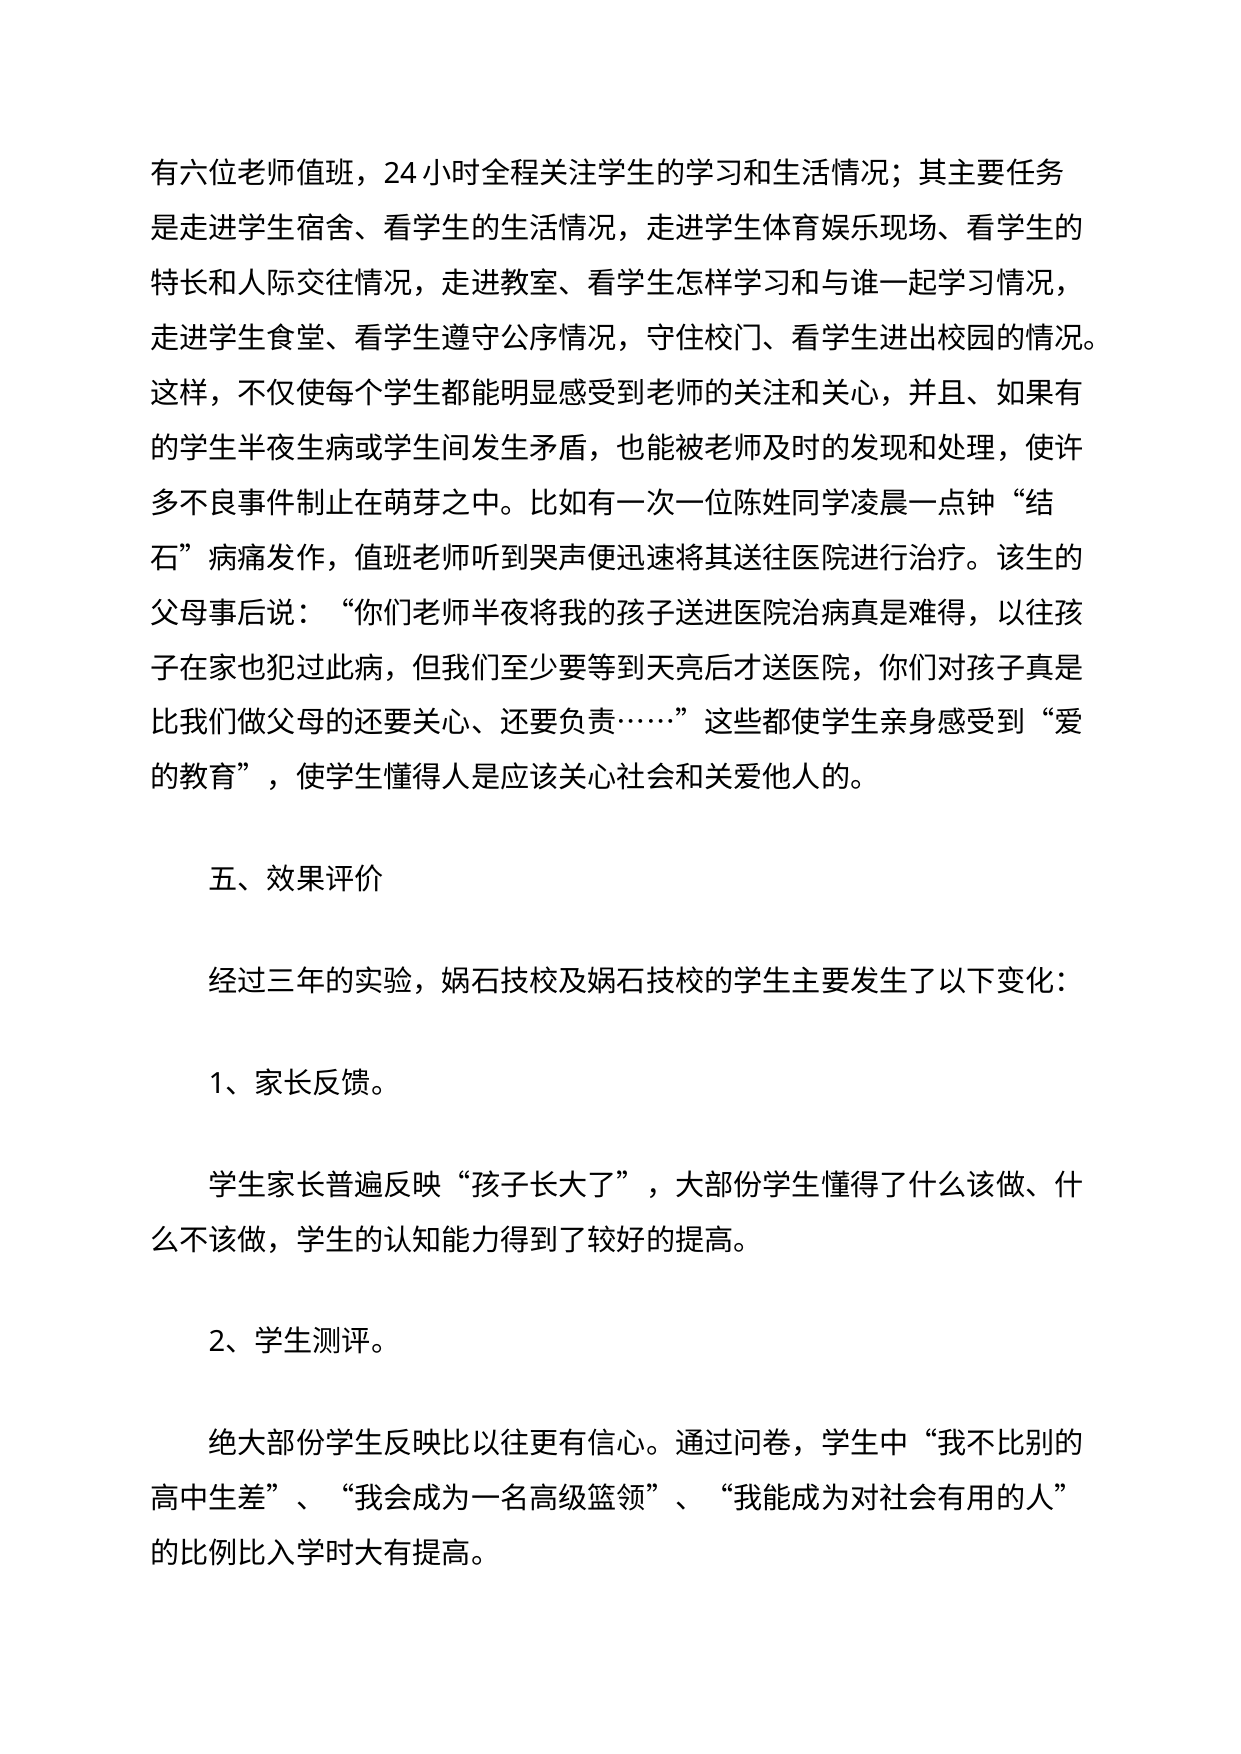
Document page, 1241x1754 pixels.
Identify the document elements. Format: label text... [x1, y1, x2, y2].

text 经过三年的实验，娲石技校及娲石技校的学生主要发生了以下变化： [150, 957, 1090, 1000]
text 1、家长反馈。 [150, 1059, 1090, 1102]
text 绝大部份学生反映比以往更有信心。通过问卷，学生中“我不比别的高中生差”、“我会成为一名高级篮领”、“我能成为对社会有用的人”的比例比入学时大有提高。 [150, 1420, 1090, 1572]
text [150, 150, 1090, 796]
text 2、学生测评。 [150, 1318, 1090, 1360]
text 学生家长普遍反映“孩子长大了”，大部份学生懂得了什么该做、什么不该做，学生的认知能力得到了较好的提高。 [150, 1161, 1090, 1258]
text 五、效果评价 [150, 856, 1090, 898]
